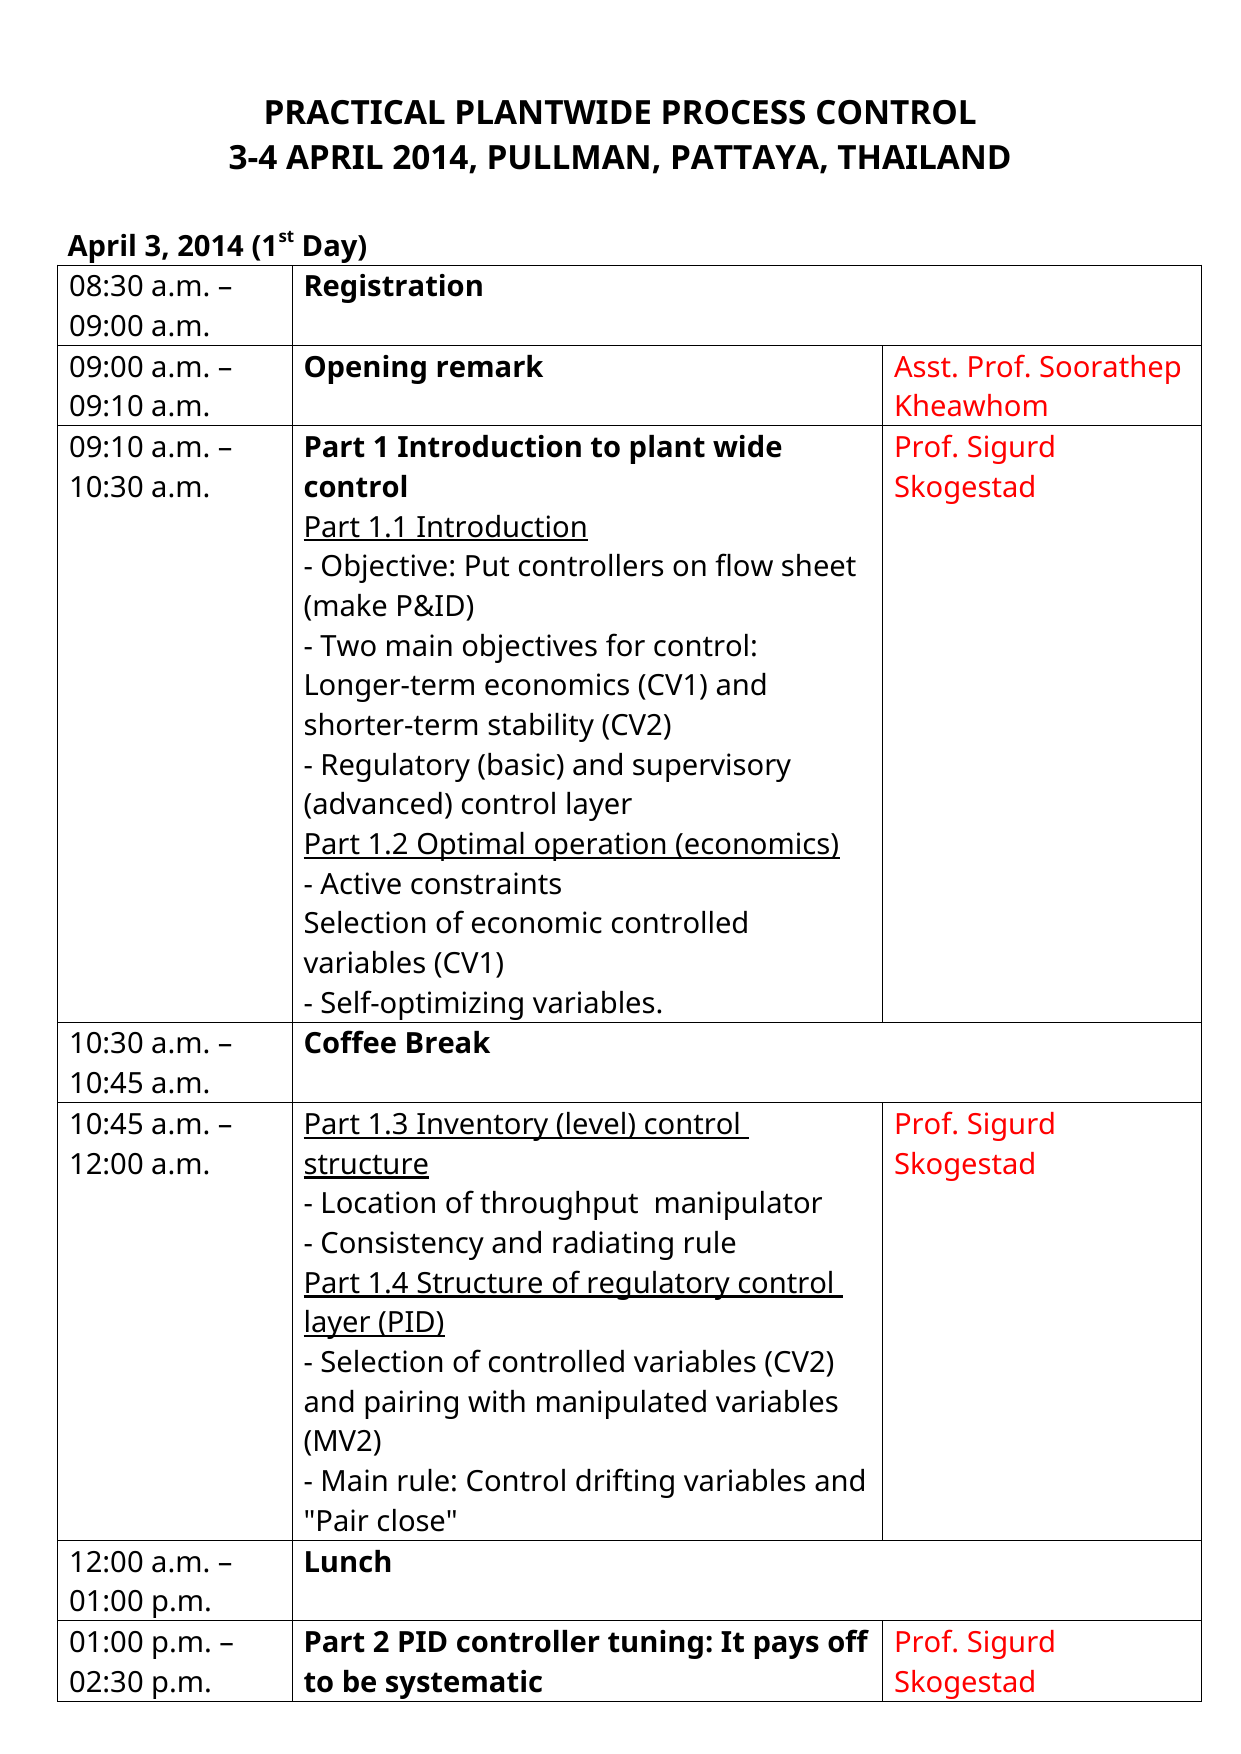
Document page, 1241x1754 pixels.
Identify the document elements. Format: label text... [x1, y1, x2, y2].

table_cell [293, 1621, 882, 1701]
text PRACTICAL PLANTWIDE PROCESS CONTROL [29, 89, 1211, 134]
table_cell Lunch [293, 1541, 1201, 1620]
table_header Registration [293, 266, 1201, 345]
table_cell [883, 1621, 1201, 1701]
table_cell Coffee Break [293, 1023, 1201, 1102]
table_cell 12:00 a.m. – 01:00 p.m. [58, 1541, 292, 1620]
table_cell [58, 1621, 292, 1701]
table_cell Opening remark [293, 346, 882, 425]
table_header 08:30 a.m. – 09:00 a.m. [58, 266, 292, 345]
table_cell Asst. Prof. Soorathep Kheawhom [883, 346, 1201, 425]
text 3-4 APRIL 2014, PULLMAN, PATTAYA, THAILAND [29, 134, 1211, 179]
text April 3, 2014 (1st Day) [29, 225, 1211, 264]
table_cell 10:45 a.m. – 12:00 a.m. [58, 1103, 292, 1540]
table_cell 09:00 a.m. – 09:10 a.m. [58, 346, 292, 425]
table_cell Prof. Sigurd Skogestad [883, 1103, 1201, 1540]
table_cell Part 1 Introduction to plant wide control Part 1.1 Introduction - Objective: Put controllers on flow sheet (make P&ID) - Two main objectives for control: Longer-term economics (CV1) and shorter-term stability (CV2) - Regulatory (basic) and supervisory (advanced) control layer Part 1.2 Optimal operation (economics) - Active constraints Selection of economic controlled variables (CV1) - Self-optimizing variables. [293, 426, 882, 1022]
table_cell Prof. Sigurd Skogestad [883, 426, 1201, 1022]
table_cell Part 1.3 Inventory (level) control structure - Location of throughput manipulator - Consistency and radiating rule Part 1.4 Structure of regulatory control layer (PID) - Selection of controlled variables (CV2) and pairing with manipulated variables (MV2) - Main rule: Control drifting variables and "Pair close" [293, 1103, 882, 1540]
table_cell 10:30 a.m. – 10:45 a.m. [58, 1023, 292, 1102]
table_cell 09:10 a.m. – 10:30 a.m. [58, 426, 292, 1022]
